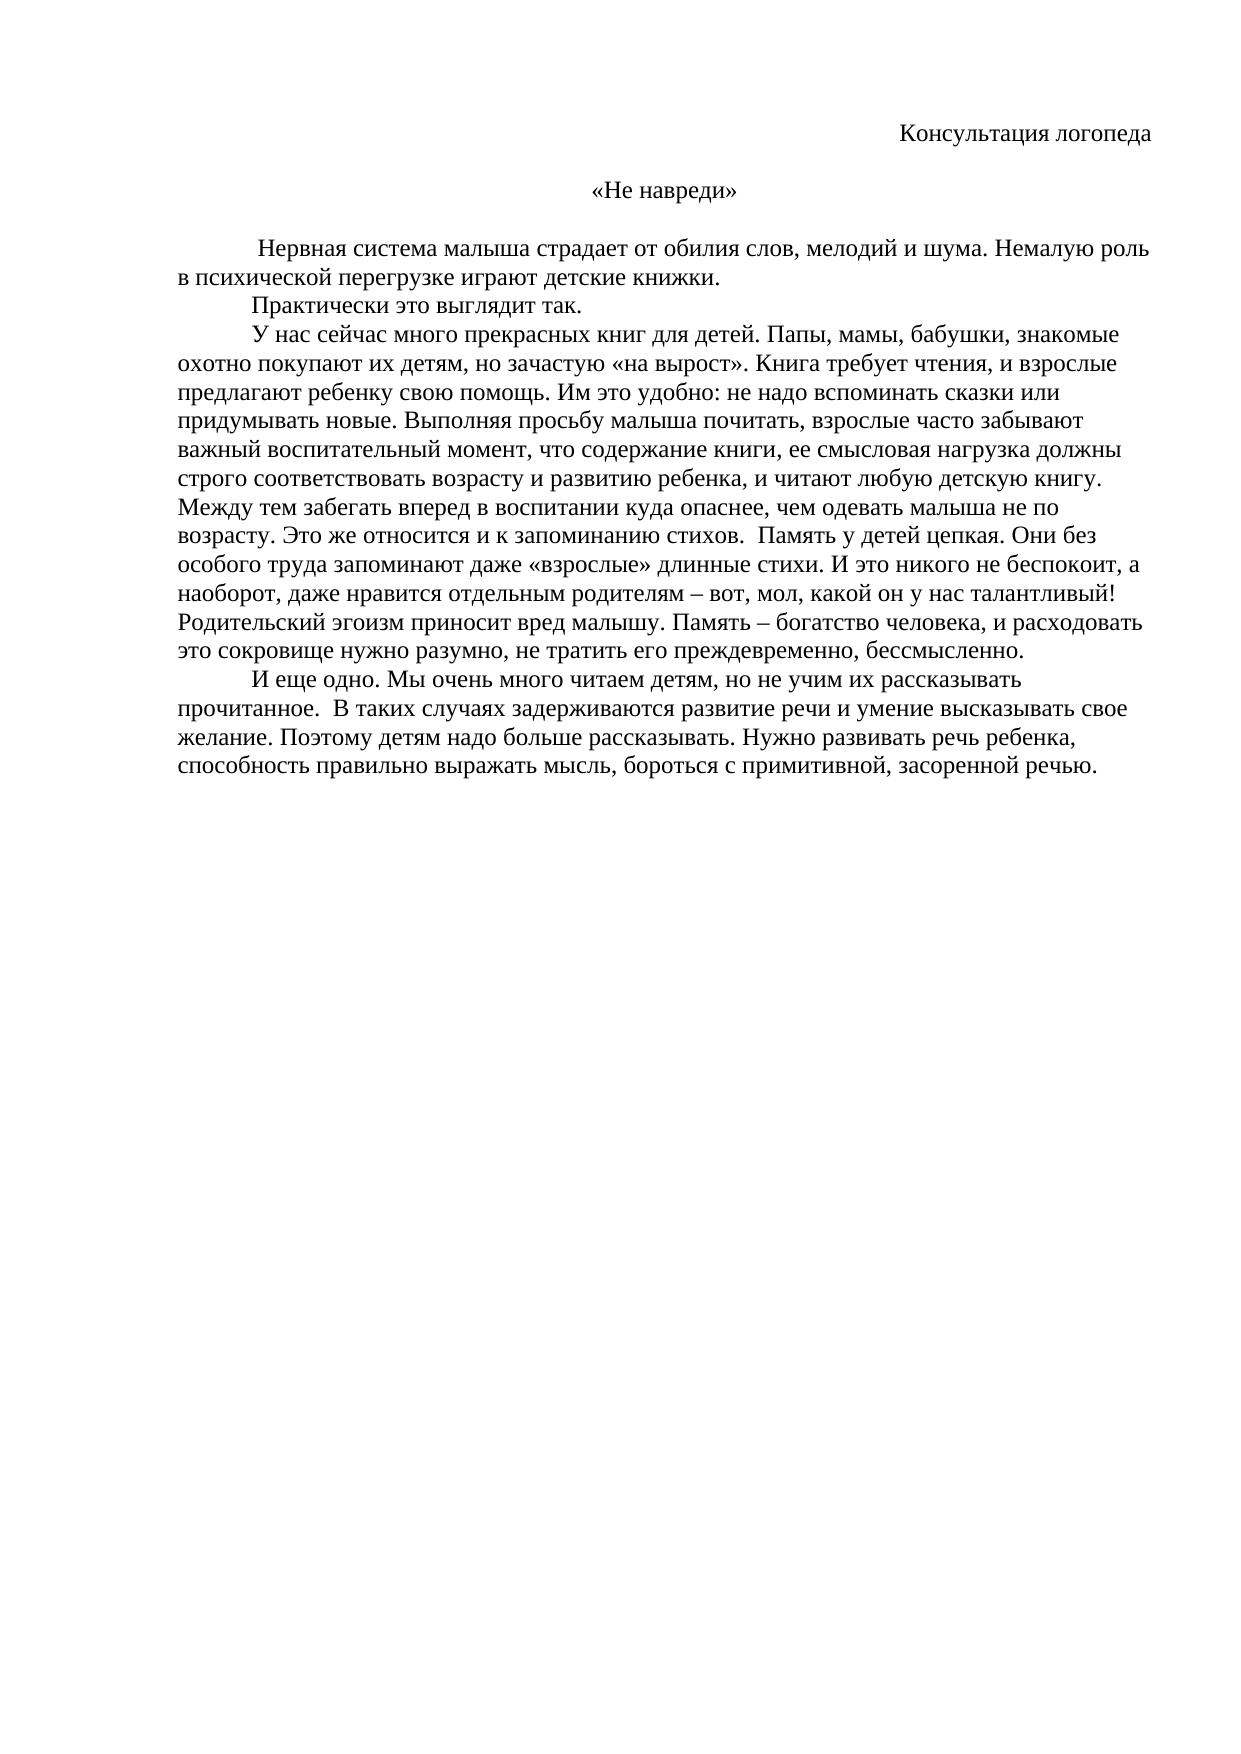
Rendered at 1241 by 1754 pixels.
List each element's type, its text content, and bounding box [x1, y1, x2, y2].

text И еще одно. Мы очень много читаем детям, но не учим их рассказывать прочитанное. В таких случаях задерживаются развитие речи и умение высказывать свое желание. Поэтому детям надо больше рассказывать. Нужно развивать речь ребенка, способность правильно выражать мысль, бороться с примитивной, засоренной речью. [177, 664, 1152, 779]
text У нас сейчас много прекрасных книг для детей. Папы, мамы, бабушки, знакомые охотно покупают их детям, но зачастую «на вырост». Книга требует чтения, и взрослые предлагают ребенку свою помощь. Им это удобно: не надо вспоминать сказки или придумывать новые. Выполняя просьбу малыша почитать, взрослые часто забывают важный воспитательный момент, что содержание книги, ее смысловая нагрузка должны строго соответствовать возрасту и развитию ребенка, и читают любую детскую книгу. Между тем забегать вперед в воспитании куда опаснее, чем одевать малыша не по возрасту. Это же относится и к запоминанию стихов. Память у детей цепкая. Они без особого труда запоминают даже «взрослые» длинные стихи. И это никого не беспокоит, а наоборот, даже нравится отдельным родителям – вот, мол, какой он у нас талантливый! Родительский эгоизм приносит вред малышу. Память – богатство человека, и расходовать это сокровище нужно разумно, не тратить его преждевременно, бессмысленно. [177, 319, 1152, 664]
text «Не навреди» [177, 176, 1152, 204]
text Практически это выглядит так. [177, 291, 1152, 319]
text Нервная система малыша страдает от обилия слов, мелодий и шума. Немалую роль в психической перегрузке играют детские книжки. [177, 233, 1152, 291]
text Консультация логопеда [177, 118, 1152, 147]
